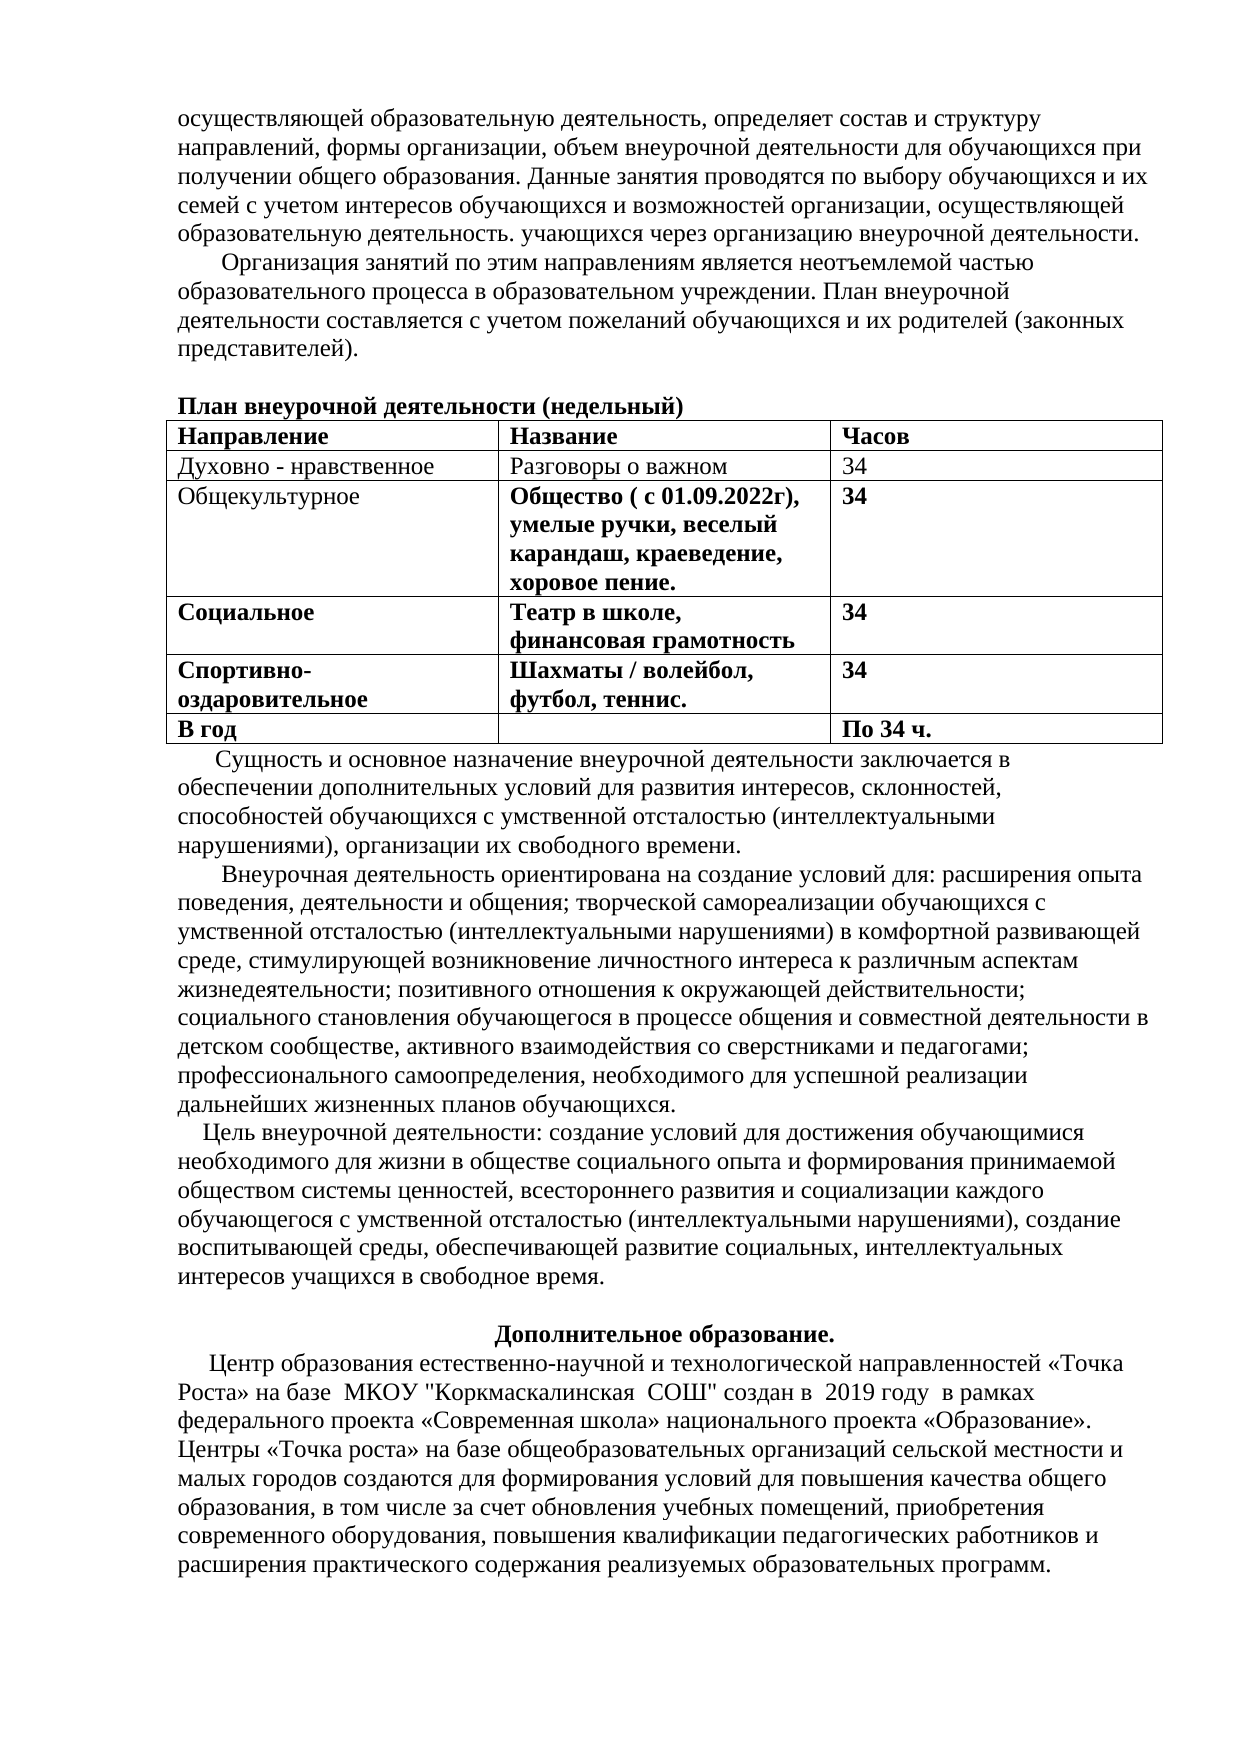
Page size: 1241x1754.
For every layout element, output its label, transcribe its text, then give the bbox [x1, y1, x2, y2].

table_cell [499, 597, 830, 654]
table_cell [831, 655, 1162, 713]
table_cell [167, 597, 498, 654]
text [177, 103, 1152, 247]
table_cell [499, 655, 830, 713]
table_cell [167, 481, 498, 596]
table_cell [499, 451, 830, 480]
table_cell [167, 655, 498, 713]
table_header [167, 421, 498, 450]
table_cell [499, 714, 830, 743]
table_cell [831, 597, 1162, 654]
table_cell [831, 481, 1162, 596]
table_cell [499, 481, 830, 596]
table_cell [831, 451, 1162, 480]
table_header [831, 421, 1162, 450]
text Сущность и основное назначение внеурочной деятельности заключается в обеспечении дополнительных условий для развития интересов, склонностей, способностей обучающихся с умственной отсталостью (интеллектуальными нарушениями), организации их свободного времени. [177, 744, 1152, 859]
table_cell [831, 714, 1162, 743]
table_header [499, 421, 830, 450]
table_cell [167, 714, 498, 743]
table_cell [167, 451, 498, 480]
text План внеурочной деятельности (недельный) [177, 391, 1152, 420]
text Цель внеурочной деятельности: создание условий для достижения обучающимися необходимого для жизни в обществе социального опыта и формирования принимаемой обществом системы ценностей, всестороннего развития и социализации каждого обучающегося с умственной отсталостью (интеллектуальными нарушениями), создание воспитывающей среды, обеспечивающей развитие социальных, интеллектуальных интересов учащихся в свободное время. [177, 1117, 1152, 1290]
text Дополнительное образование. [177, 1319, 1152, 1348]
text Внеурочная деятельность ориентирована на создание условий для: расширения опыта поведения, деятельности и общения; творческой самореализации обучающихся с умственной отсталостью (интеллектуальными нарушениями) в комфортной развивающей среде, стимулирующей возникновение личностного интереса к различным аспектам жизнедеятельности; позитивного отношения к окружающей действительности; социального становления обучающегося в процессе общения и совместной деятельности в детском сообществе, активного взаимодействия со сверстниками и педагогами; профессионального самоопределения, необходимого для успешной реализации дальнейших жизненных планов обучающихся. [177, 859, 1152, 1117]
text Организация занятий по этим направлениям является неотъемлемой частью образовательного процесса в образовательном учреждении. План внеурочной деятельности составляется с учетом пожеланий обучающихся и их родителей (законных представителей). [177, 247, 1152, 362]
